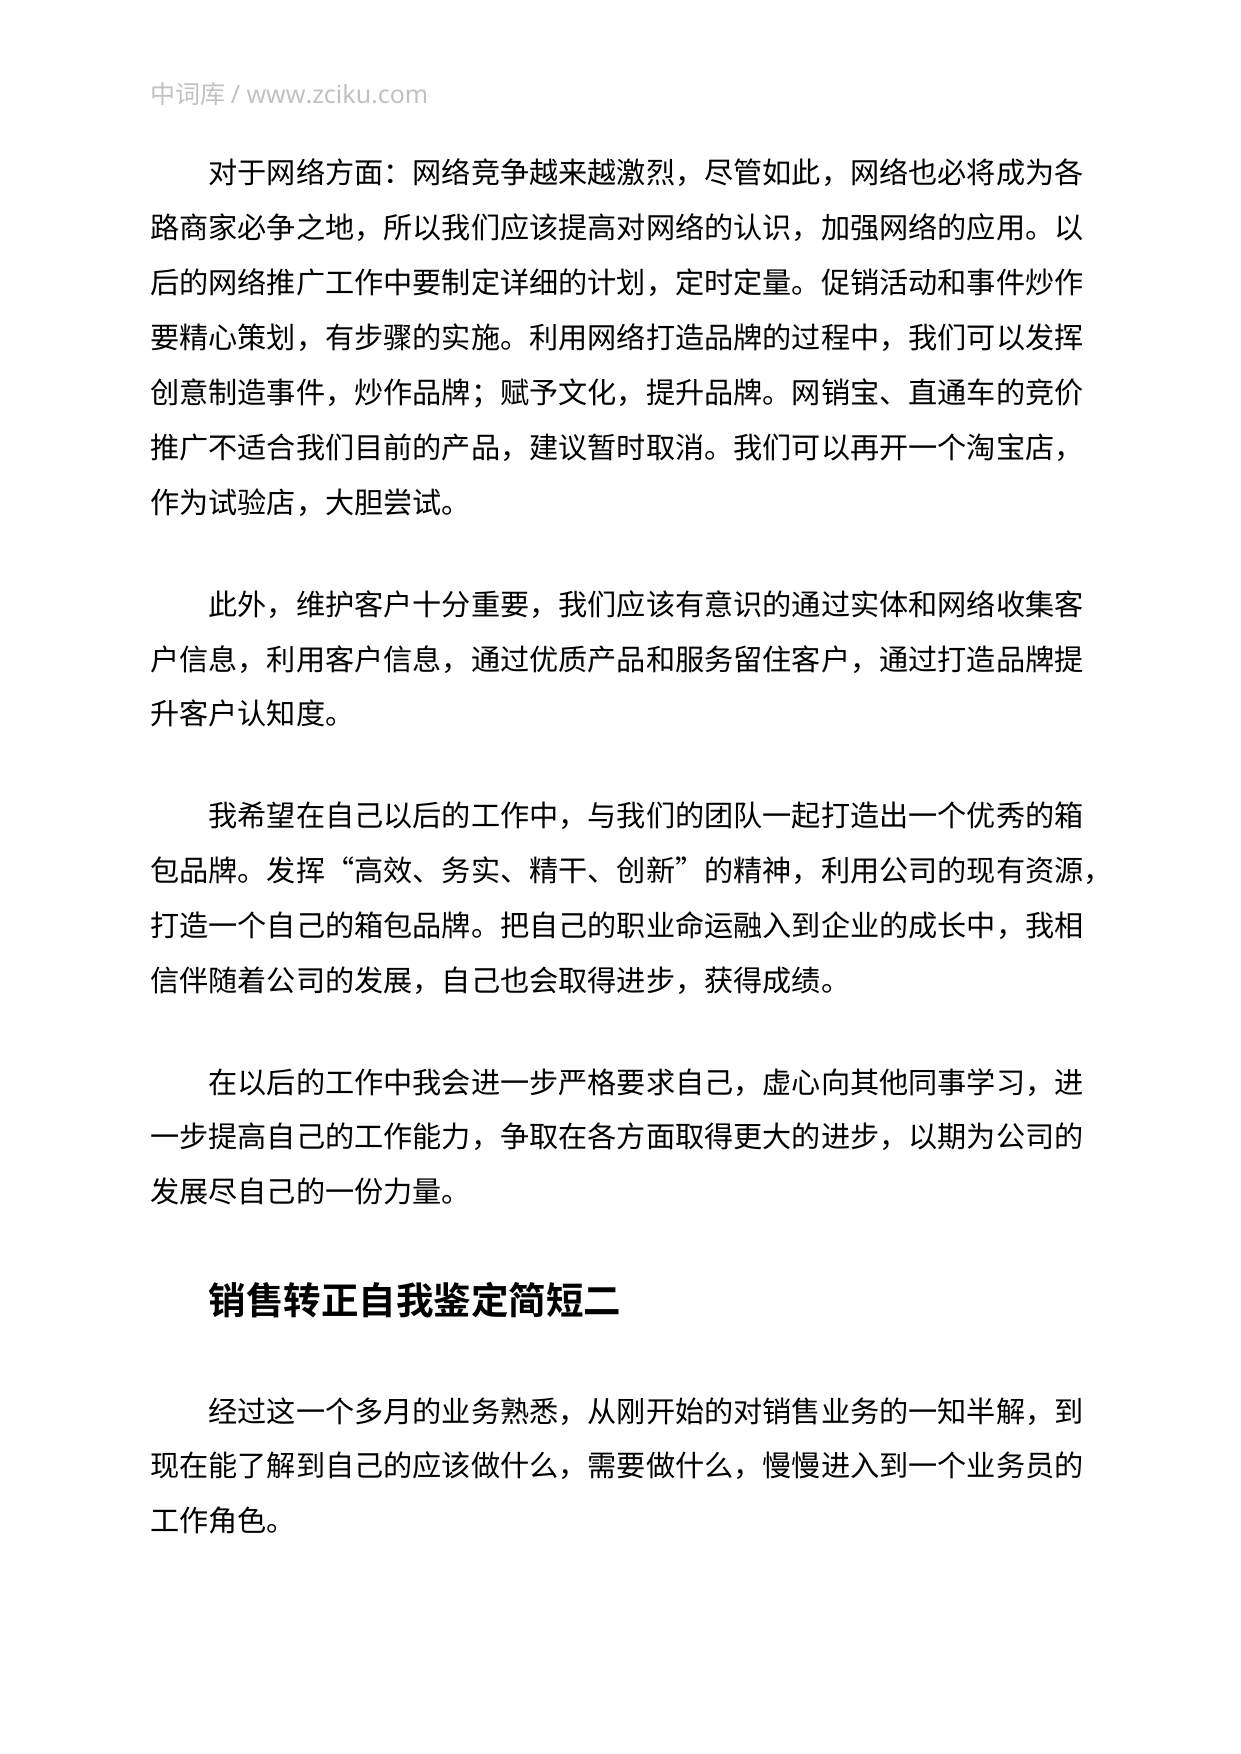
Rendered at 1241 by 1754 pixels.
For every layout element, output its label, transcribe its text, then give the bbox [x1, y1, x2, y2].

text 销售转正自我鉴定简短二 [150, 1271, 1090, 1325]
text 对于网络方面：网络竞争越来越激烈，尽管如此，网络也必将成为各路商家必争之地，所以我们应该提高对网络的认识，加强网络的应用。以后的网络推广工作中要制定详细的计划，定时定量。促销活动和事件炒作要精心策划，有步骤的实施。利用网络打造品牌的过程中，我们可以发挥创意制造事件，炒作品牌；赋予文化，提升品牌。网销宝、直通车的竞价推广不适合我们目前的产品，建议暂时取消。我们可以再开一个淘宝店，作为试验店，大胆尝试。 [150, 150, 1090, 522]
text 经过这一个多月的业务熟悉，从刚开始的对销售业务的一知半解，到现在能了解到自己的应该做什么，需要做什么，慢慢进入到一个业务员的工作角色。 [150, 1388, 1090, 1540]
text 在以后的工作中我会进一步严格要求自己，虚心向其他同事学习，进一步提高自己的工作能力，争取在各方面取得更大的进步，以期为公司的发展尽自己的一份力量。 [150, 1059, 1090, 1211]
text 我希望在自己以后的工作中，与我们的团队一起打造出一个优秀的箱包品牌。发挥“高效、务实、精干、创新”的精神，利用公司的现有资源，打造一个自己的箱包品牌。把自己的职业命运融入到企业的成长中，我相信伴随着公司的发展，自己也会取得进步，获得成绩。 [150, 793, 1090, 1000]
text 此外，维护客户十分重要，我们应该有意识的通过实体和网络收集客户信息，利用客户信息，通过优质产品和服务留住客户，通过打造品牌提升客户认知度。 [150, 581, 1090, 733]
